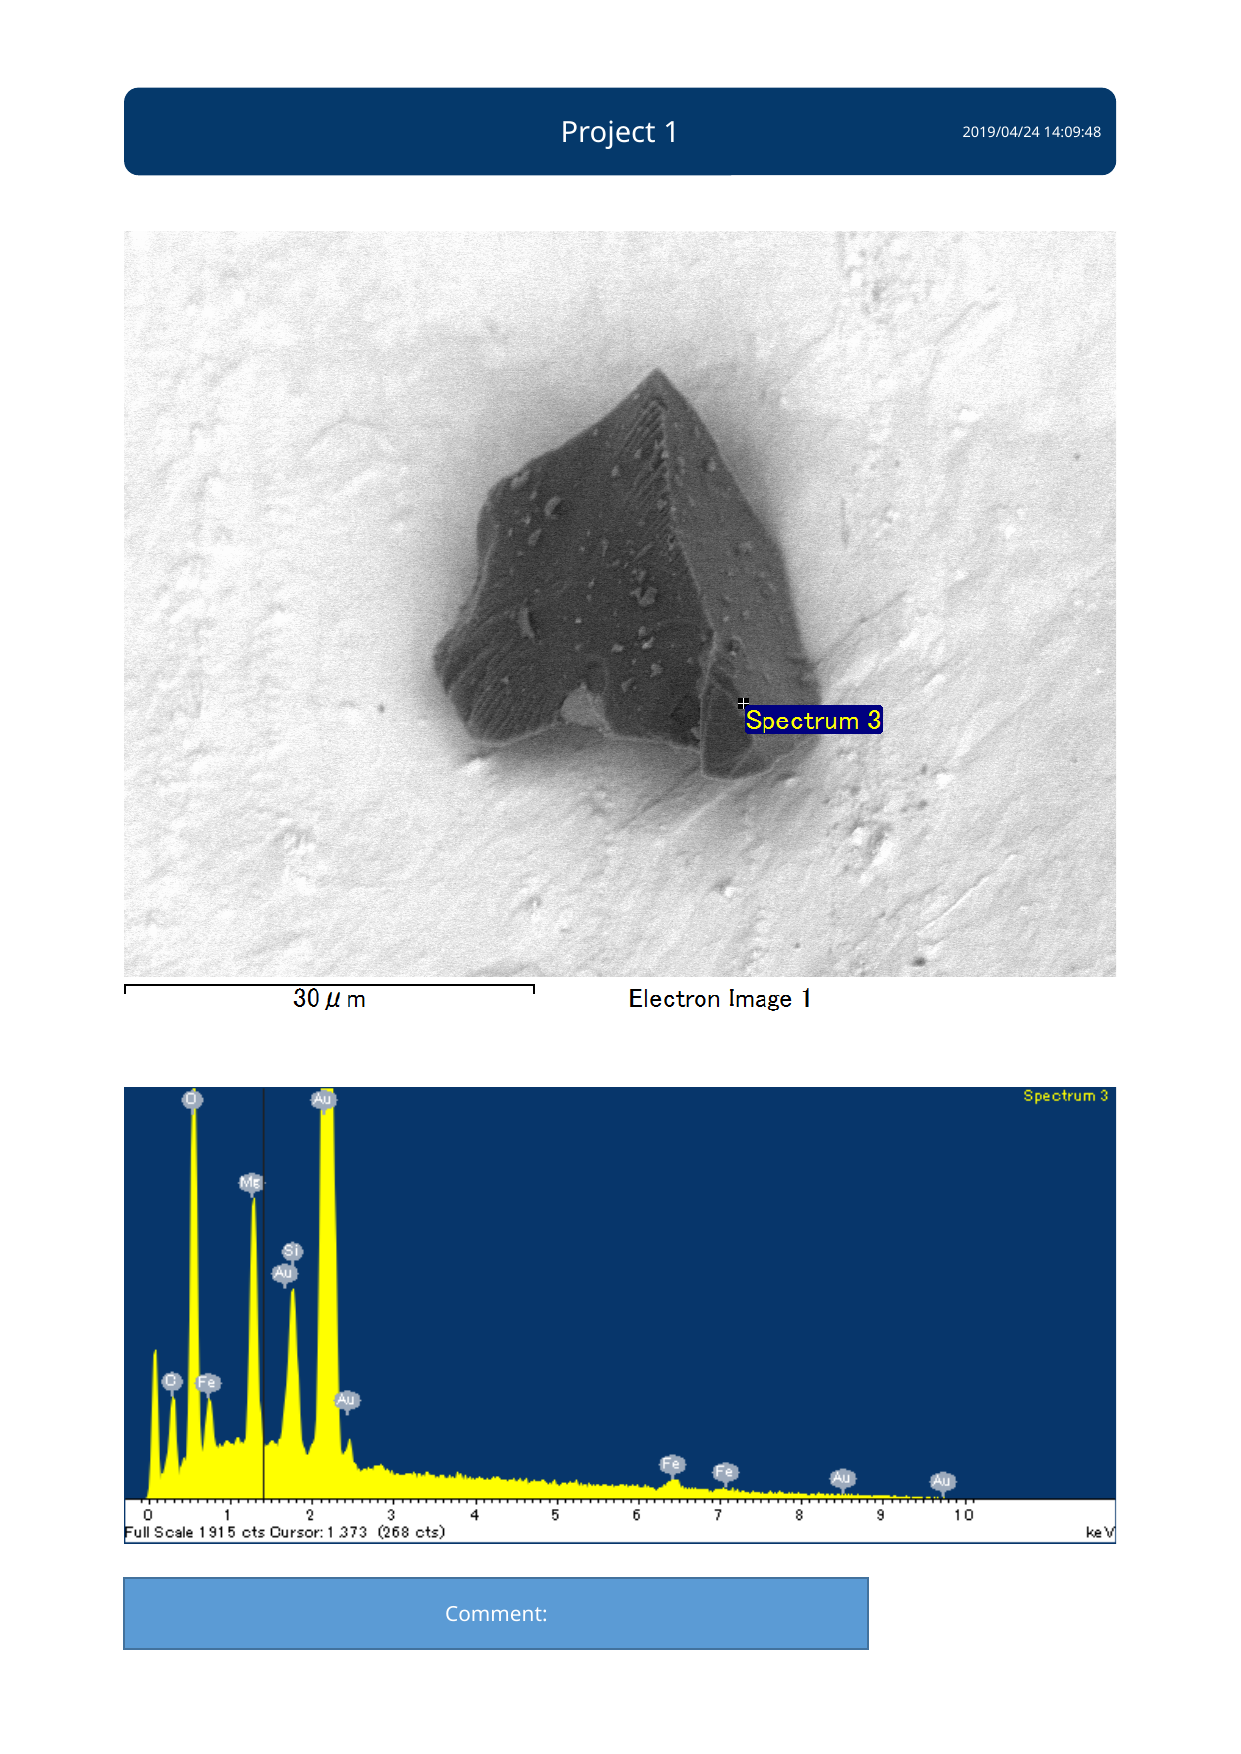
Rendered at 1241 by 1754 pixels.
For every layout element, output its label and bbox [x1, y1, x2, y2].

picture [124, 192, 1117, 1053]
picture [124, 1087, 1117, 1544]
